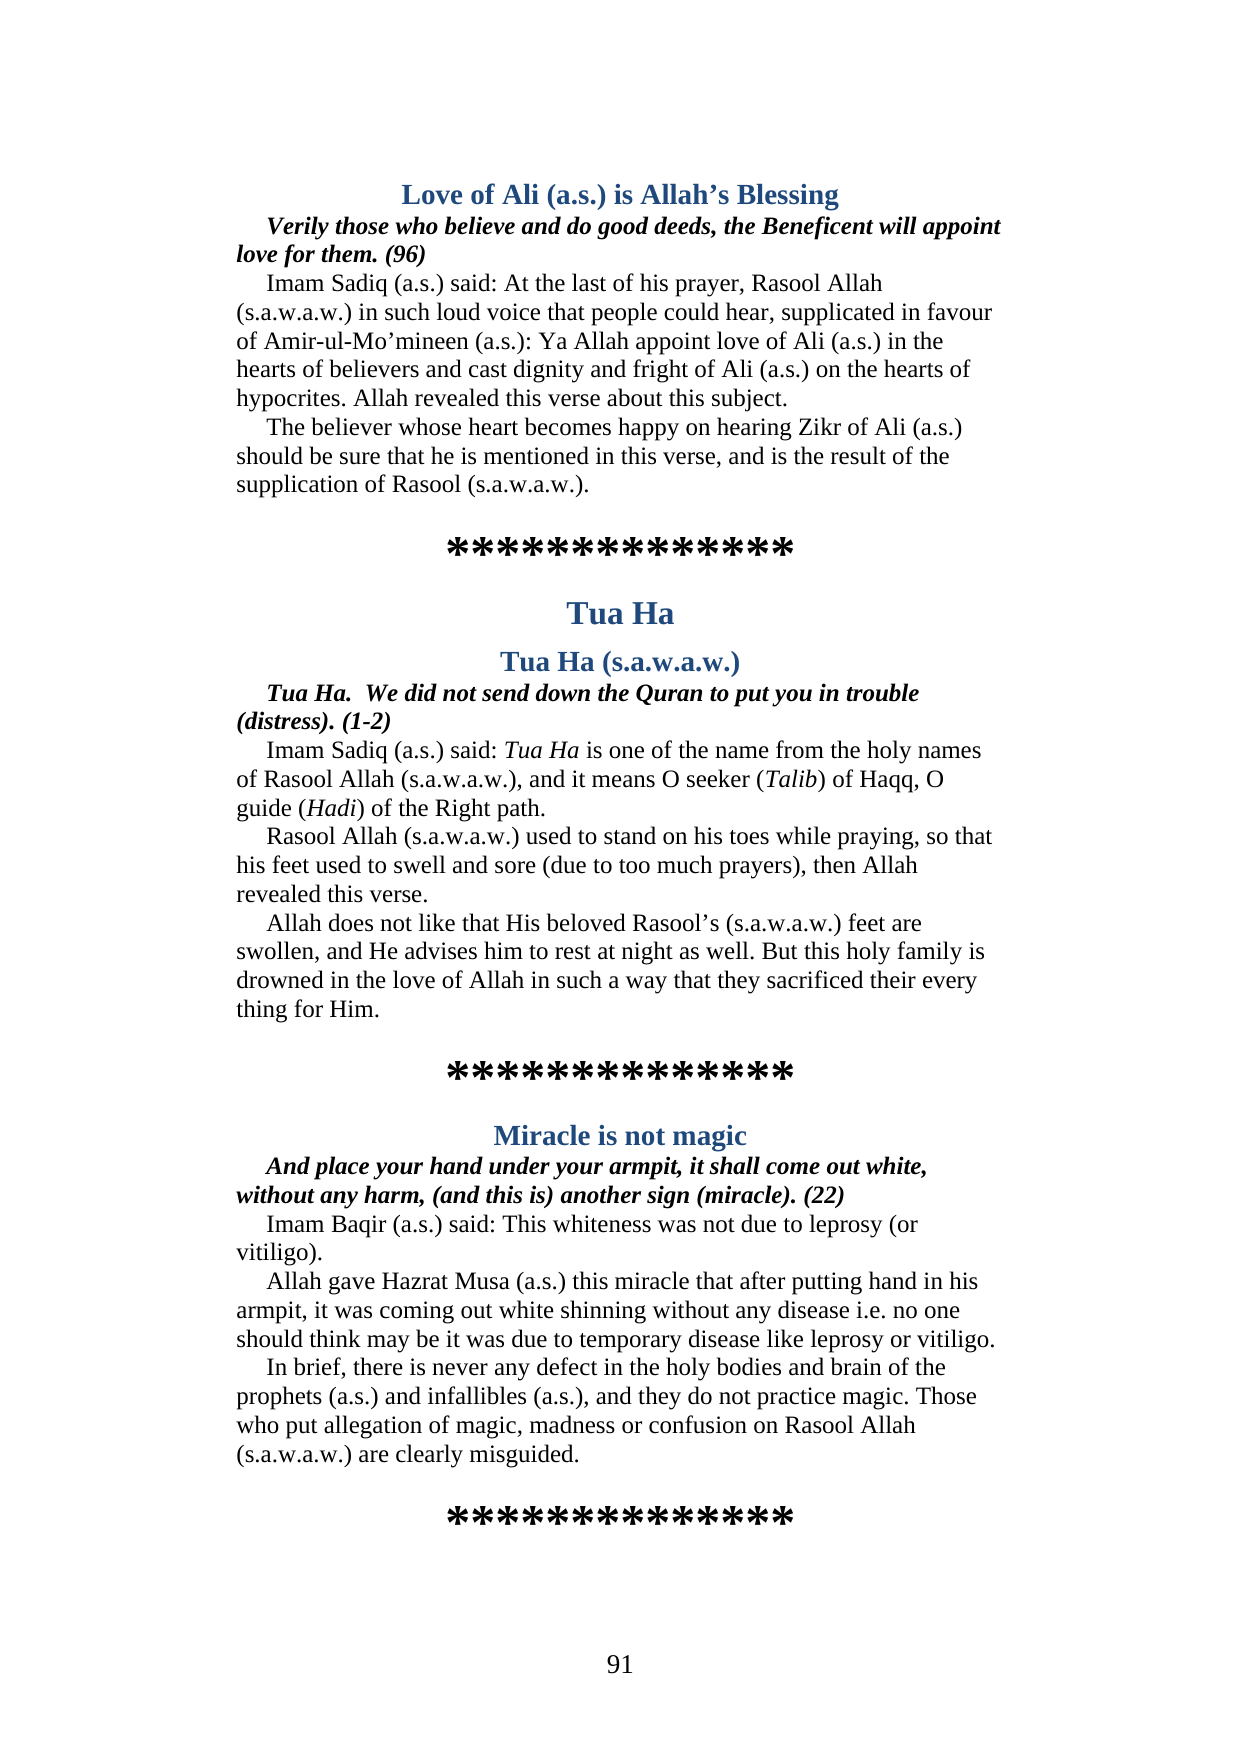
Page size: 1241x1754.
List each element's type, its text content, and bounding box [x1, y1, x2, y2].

subtitle Love of (a.s.) is Allah’s Blessing [236, 177, 1004, 211]
text Imam Sadiq (a.s.) said: At the last of his prayer, Rasool Allah (s.a.w.a.w.) in such loud voice that people could hear, supplicated in favour of Amir-ul-Mo’mineen (a.s.): Ya Allah appoint love of Ali (a.s.) in the hearts of believers and cast dignity and fright of Ali (a.s.) on the hearts of hypocrites. Allah revealed this verse about this subject. [236, 268, 1004, 412]
text Imam Sadiq (a.s.) said: Tua Ha is one of the name from the holy names of Rasool Allah (s.a.w.a.w.), and it means O seeker (Talib) of Haqq, O guide (Hadi) of the Right path. [236, 735, 1004, 821]
subtitle Tua Ha [236, 593, 1004, 632]
text And place your hand under your armpit, it shall come out white, without any harm, (and this is) another sign (miracle). (22) [236, 1151, 1004, 1209]
text ************** [236, 1048, 1004, 1105]
text Tua Ha. We did not send down the Quran to put you in trouble (distress). (1-2) [236, 678, 1004, 735]
text Allah gave Hazrat Musa (a.s.) this miracle that after putting hand in his armpit, it was coming out white shinning without any disease i.e. no one should think may be it was due to temporary disease like leprosy or vitiligo. [236, 1266, 1004, 1352]
text In brief, there is never any defect in the holy bodies and brain of the prophets (a.s.) and infallibles (a.s.), and they do not practice magic. Those who put allegation of magic, madness or confusion on Rasool Allah (s.a.w.a.w.) are clearly misguided. [236, 1352, 1004, 1467]
text ************** [236, 1492, 1004, 1550]
text Verily those who believe and do good deeds, the Beneficent will appoint love for them. (96) [236, 211, 1004, 268]
text Imam Baqir (a.s.) said: This whiteness was not due to leprosy (or vitiligo). [236, 1209, 1004, 1266]
text The believer whose heart becomes happy on hearing Zikr of Ali (a.s.) should be sure that he is mentioned in this verse, and is the result of the supplication of Rasool (s.a.w.a.w.). [236, 412, 1004, 498]
text Allah does not like that His beloved Rasool’s (s.a.w.a.w.) feet are swollen, and He advises him to rest at night as well. But this holy family is drowned in the love of Allah in such a way that they sacrificed their every thing for Him. [236, 908, 1004, 1023]
text ************** [236, 523, 1004, 581]
subtitle Miracle is not magic [236, 1118, 1004, 1151]
subtitle Tua Ha (s.a.w.a.w.) [236, 644, 1004, 678]
text Rasool Allah (s.a.w.a.w.) used to stand on his toes while praying, so that his feet used to swell and sore (due to too much prayers), then Allah revealed this verse. [236, 821, 1004, 908]
